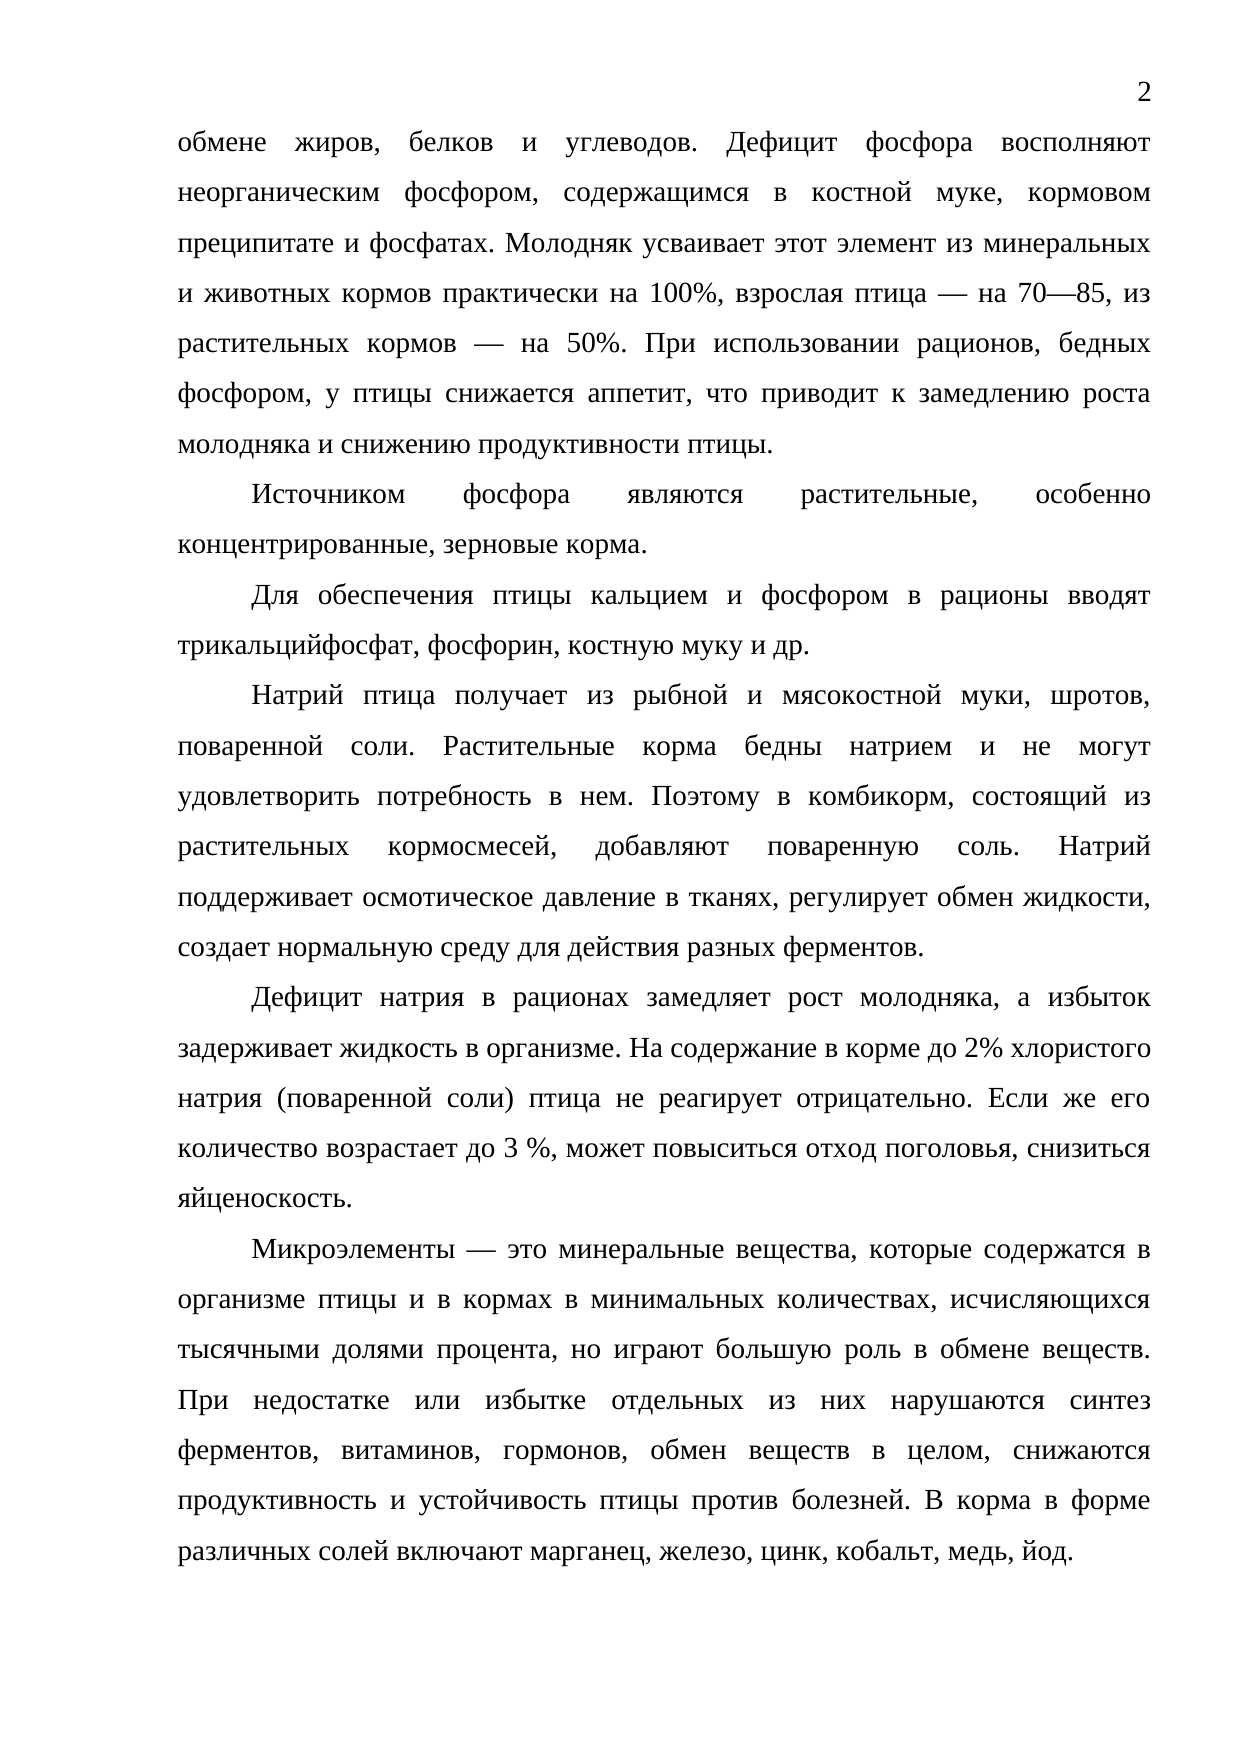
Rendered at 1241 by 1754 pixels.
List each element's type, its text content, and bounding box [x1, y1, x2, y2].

text Натрий птица получает из рыбной и мясокостной муки, шротов, поваренной соли. Растительные корма бедны натрием и не могут удовлетворить потребность в нем. Поэтому в комбикорм, состоящий из растительных кормосмесей, добавляют поваренную соль. Натрий поддерживает осмотическое давление в тканях, регулирует обмен жидкости, создает нормальную среду для действия разных ферментов. [177, 677, 1152, 963]
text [177, 124, 1152, 459]
text Источником фосфора являются растительные, особенно концентрированные, зерновые корма. [177, 476, 1152, 560]
text Дефицит натрия в рационах замедляет рост молодняка, а избыток задерживает жидкость в организме. На содержание в корме до 2% хлористого натрия (поваренной соли) птица не реагирует отрицательно. Если же его количество возрастает до 3 %, может повыситься отход поголовья, снизиться яйценоскость. [177, 979, 1152, 1214]
text Для обеспечения птицы кальцием и фосфором в рационы вводят трикальцийфосфат, фосфорин, костную муку и др. [177, 577, 1152, 661]
text Микроэлементы — это минеральные вещества, которые содержатся в организме птицы и в кормах в минимальных количествах, исчисляющихся тысячными долями процента, но играют большую роль в обмене веществ. При недостатке или избытке отдельных из них нарушаются синтез ферментов, витаминов, гормонов, обмен веществ в целом, снижаются продуктивность и устойчивость птицы против болезней. В корма в форме различных солей включают марганец, железо, цинк, кобальт, медь, йод. [177, 1231, 1152, 1566]
